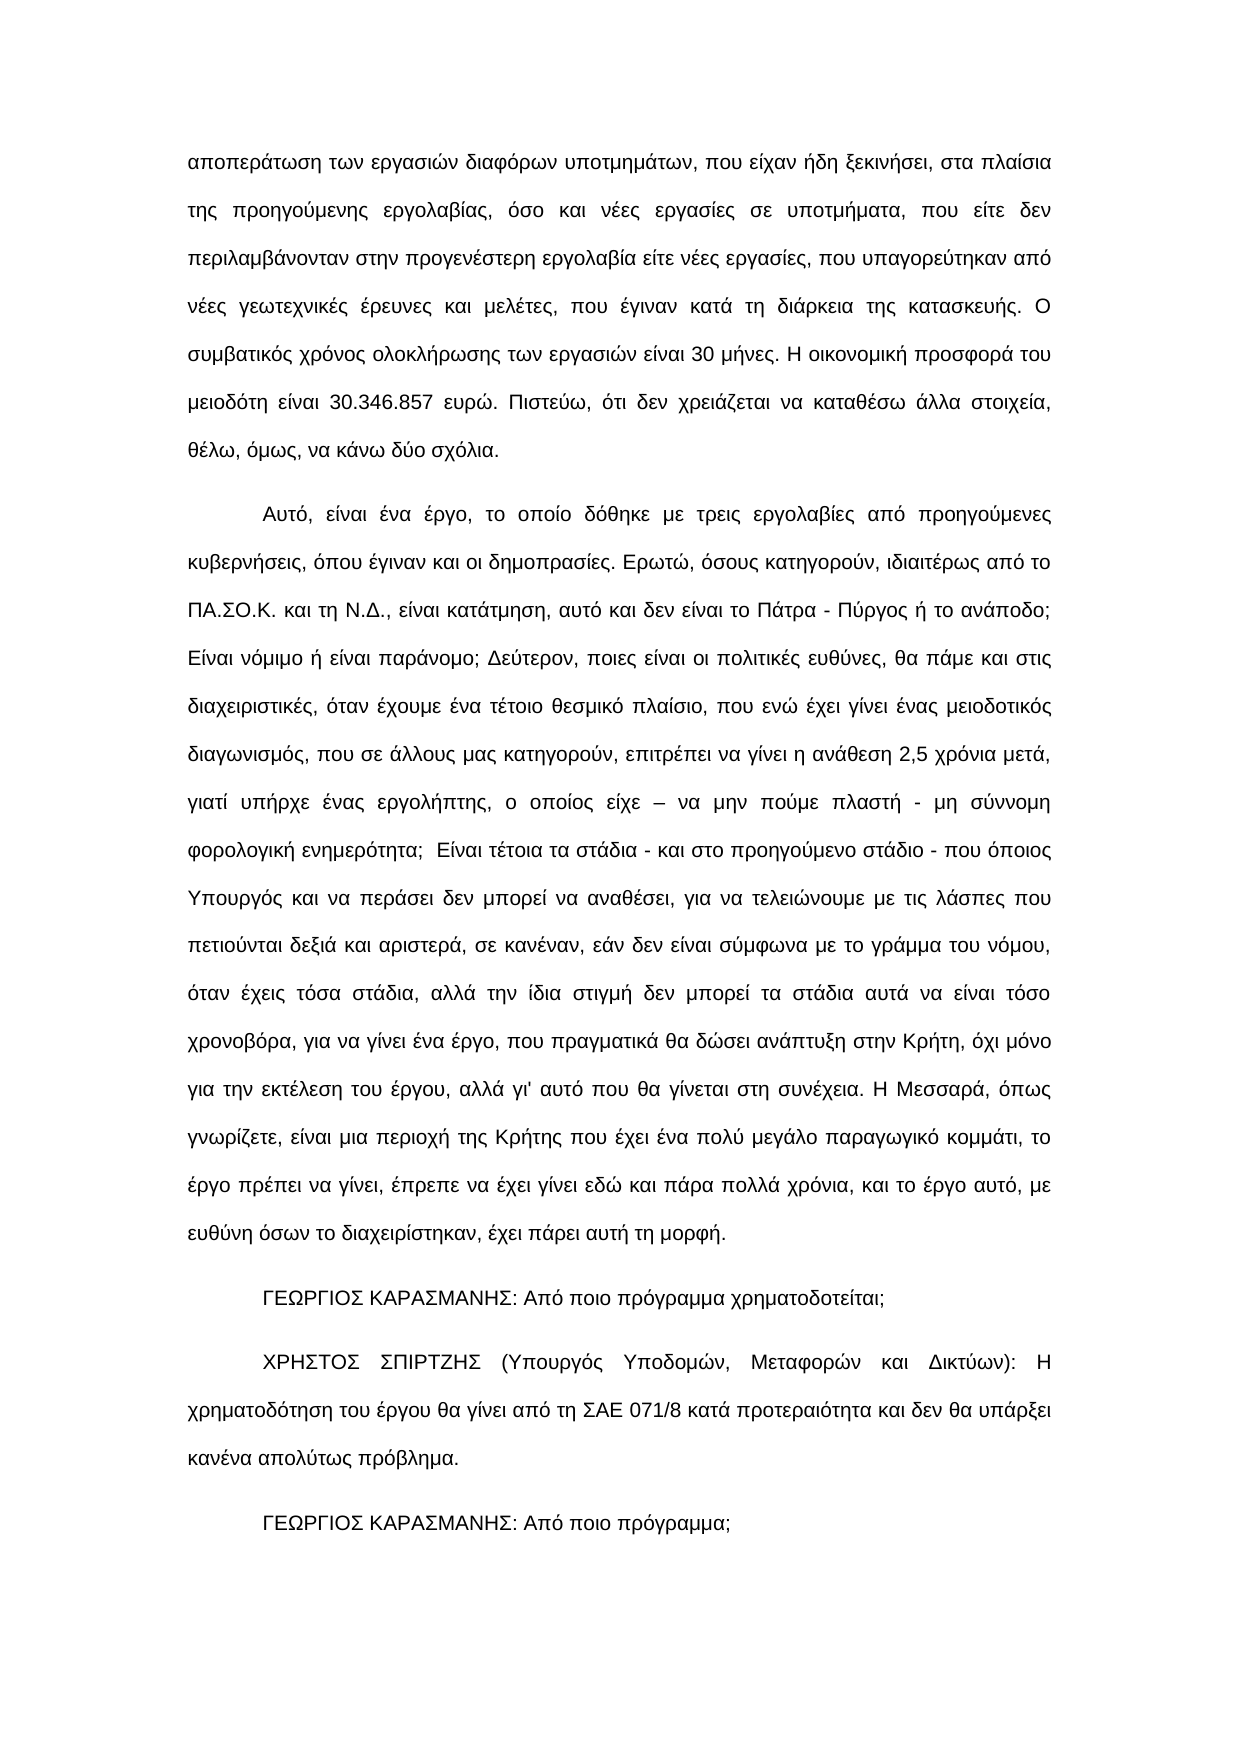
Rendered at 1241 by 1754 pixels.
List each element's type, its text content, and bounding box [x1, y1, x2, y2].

text ΓΕΩΡΓΙΟΣ ΚΑΡΑΣΜΑΝΗΣ: Από ποιο πρόγραμμα χρηματοδοτείται; [187, 1285, 1053, 1309]
text ΧΡΗΣΤΟΣ ΣΠΙΡΤΖΗΣ (Υπουργός Υποδομών, Μεταφορών και Δικτύων): Η χρηματοδότηση του έργου θα γίνει από τη ΣΑΕ 071/8 κατά προτεραιότητα και δεν θα υπάρξει κανένα απολύτως πρόβλημα. [187, 1350, 1053, 1470]
text ΓΕΩΡΓΙΟΣ ΚΑΡΑΣΜΑΝΗΣ: Από ποιο πρόγραμμα; [187, 1510, 1053, 1534]
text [187, 150, 1053, 461]
text Αυτό, είναι ένα έργο, το οποίο δόθηκε με τρεις εργολαβίες από προηγούμενες κυβερνήσεις, όπου έγιναν και οι δημοπρασίες. Ερωτώ, όσους κατηγορούν, ιδιαιτέρως από το ΠΑ.ΣΟ.Κ. και τη Ν.Δ., είναι κατάτμηση, αυτό και δεν είναι το Πάτρα - Πύργος ή το ανάποδο; Είναι νόμιμο ή είναι παράνομο; Δεύτερον, ποιες είναι οι πολιτικές ευθύνες, θα πάμε και στις διαχειριστικές, όταν έχουμε ένα τέτοιο θεσμικό πλαίσιο, που ενώ έχει γίνει ένας μειοδοτικός διαγωνισμός, που σε άλλους μας κατηγορούν, επιτρέπει να γίνει η ανάθεση 2,5 χρόνια μετά, γιατί υπήρχε ένας εργολήπτης, ο οποίος είχε – να μην πούμε πλαστή - μη σύννομη φορολογική ενημερότητα; Είναι τέτοια τα στάδια - και στο προηγούμενο στάδιο - που όποιος Υπουργός και να περάσει δεν μπορεί να αναθέσει, για να τελειώνουμε με τις λάσπες που πετιούνται δεξιά και αριστερά, σε κανέναν, εάν δεν είναι σύμφωνα με το γράμμα του νόμου, όταν έχεις τόσα στάδια, αλλά την ίδια στιγμή δεν μπορεί τα στάδια αυτά να είναι τόσο χρονοβόρα, για να γίνει ένα έργο, που πραγματικά θα δώσει ανάπτυξη στην Κρήτη, όχι μόνο για την εκτέλεση του έργου, αλλά γι' αυτό που θα γίνεται στη συνέχεια. Η Μεσσαρά, όπως γνωρίζετε, είναι μια περιοχή της Κρήτης που έχει ένα πολύ μεγάλο παραγωγικό κομμάτι, το έργο πρέπει να γίνει, έπρεπε να έχει γίνει εδώ και πάρα πολλά χρόνια, και το έργο αυτό, με ευθύνη όσων το διαχειρίστηκαν, έχει πάρει αυτή τη μορφή. [187, 502, 1053, 1245]
